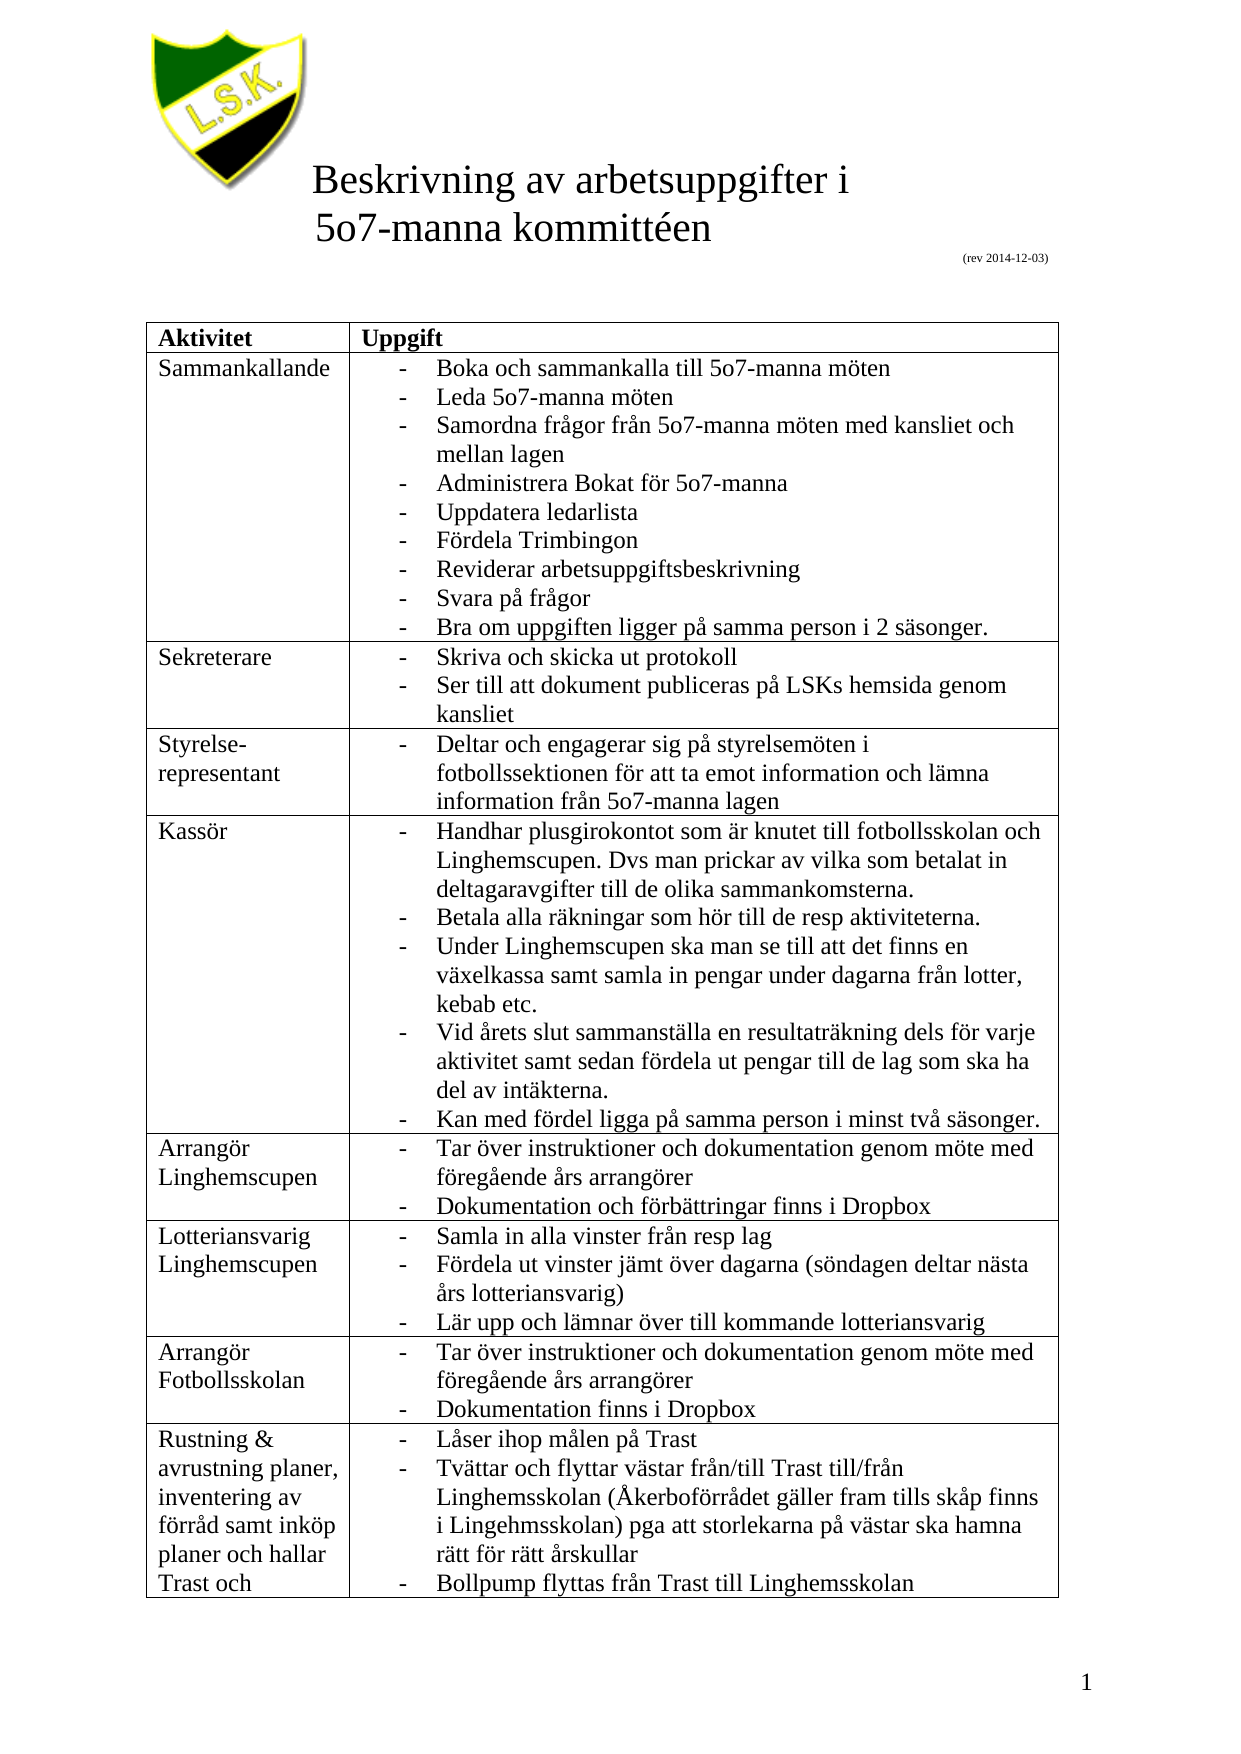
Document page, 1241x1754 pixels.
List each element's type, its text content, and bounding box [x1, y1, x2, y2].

table_cell Samla in alla vinster från resp lag Fördela ut vinster jämt över dagarna (söndagen deltar nästa års lotteriansvarig) Lär upp och lämnar över till kommande lotteriansvarig [350, 1221, 1058, 1336]
table_cell Boka och sammankalla till 5o7-manna möten Leda 5o7-manna möten Samordna frågor från 5o7-manna möten med kansliet och mellan lagen Administrera Bokat för 5o7-manna Uppdatera ledarlista Fördela Trimbingon Reviderar arbetsuppgiftsbeskrivning Svara på frågor Bra om uppgiften ligger på samma person i 2 säsonger. [350, 353, 1058, 641]
table_header Uppgift [350, 323, 1058, 352]
table_cell Arrangör Linghemscupen [147, 1134, 349, 1220]
table_cell Tar över instruktioner och dokumentation genom möte med föregående års arrangörer Dokumentation och förbättringar finns i Dropbox [350, 1134, 1058, 1220]
table_cell Sammankallande [147, 353, 349, 641]
table_header Aktivitet [147, 323, 349, 352]
table_cell Tar över instruktioner och dokumentation genom möte med föregående års arrangörer Dokumentation finns i Dropbox [350, 1337, 1058, 1423]
table_cell Kassör [147, 816, 349, 1132]
picture [147, 29, 312, 194]
table_cell Skriva och skicka ut protokoll Ser till att dokument publiceras på LSKs hemsida genom kansliet [350, 642, 1058, 728]
table_cell Styrelse- representant [147, 729, 349, 815]
table_cell Arrangör Fotbollsskolan [147, 1337, 349, 1423]
table_cell Lotteriansvarig Linghemscupen [147, 1221, 349, 1336]
table_cell Sekreterare [147, 642, 349, 728]
table_cell Rustning & avrustning planer, inventering av förråd samt inköp planer och hallar Trast och Linghemsskolan [147, 1424, 349, 1597]
table_cell Deltar och engagerar sig på styrelsemöten i fotbollssektionen för att ta emot information och lämna information från 5o7-manna lagen [350, 729, 1058, 815]
table_cell Handhar plusgirokontot som är knutet till fotbollsskolan och Linghemscupen. Dvs man prickar av vilka som betalat in deltagaravgifter till de olika sammankomsterna. Betala alla räkningar som hör till de resp aktiviteterna. Under Linghemscupen ska man se till att det finns en växelkassa samt samla in pengar under dagarna från lotter, kebab etc. Vid årets slut sammanställa en resultaträkning dels för varje aktivitet samt sedan fördela ut pengar till de lag som ska ha del av intäkterna. Kan med fördel ligga på samma person i minst två säsonger. [350, 816, 1058, 1132]
